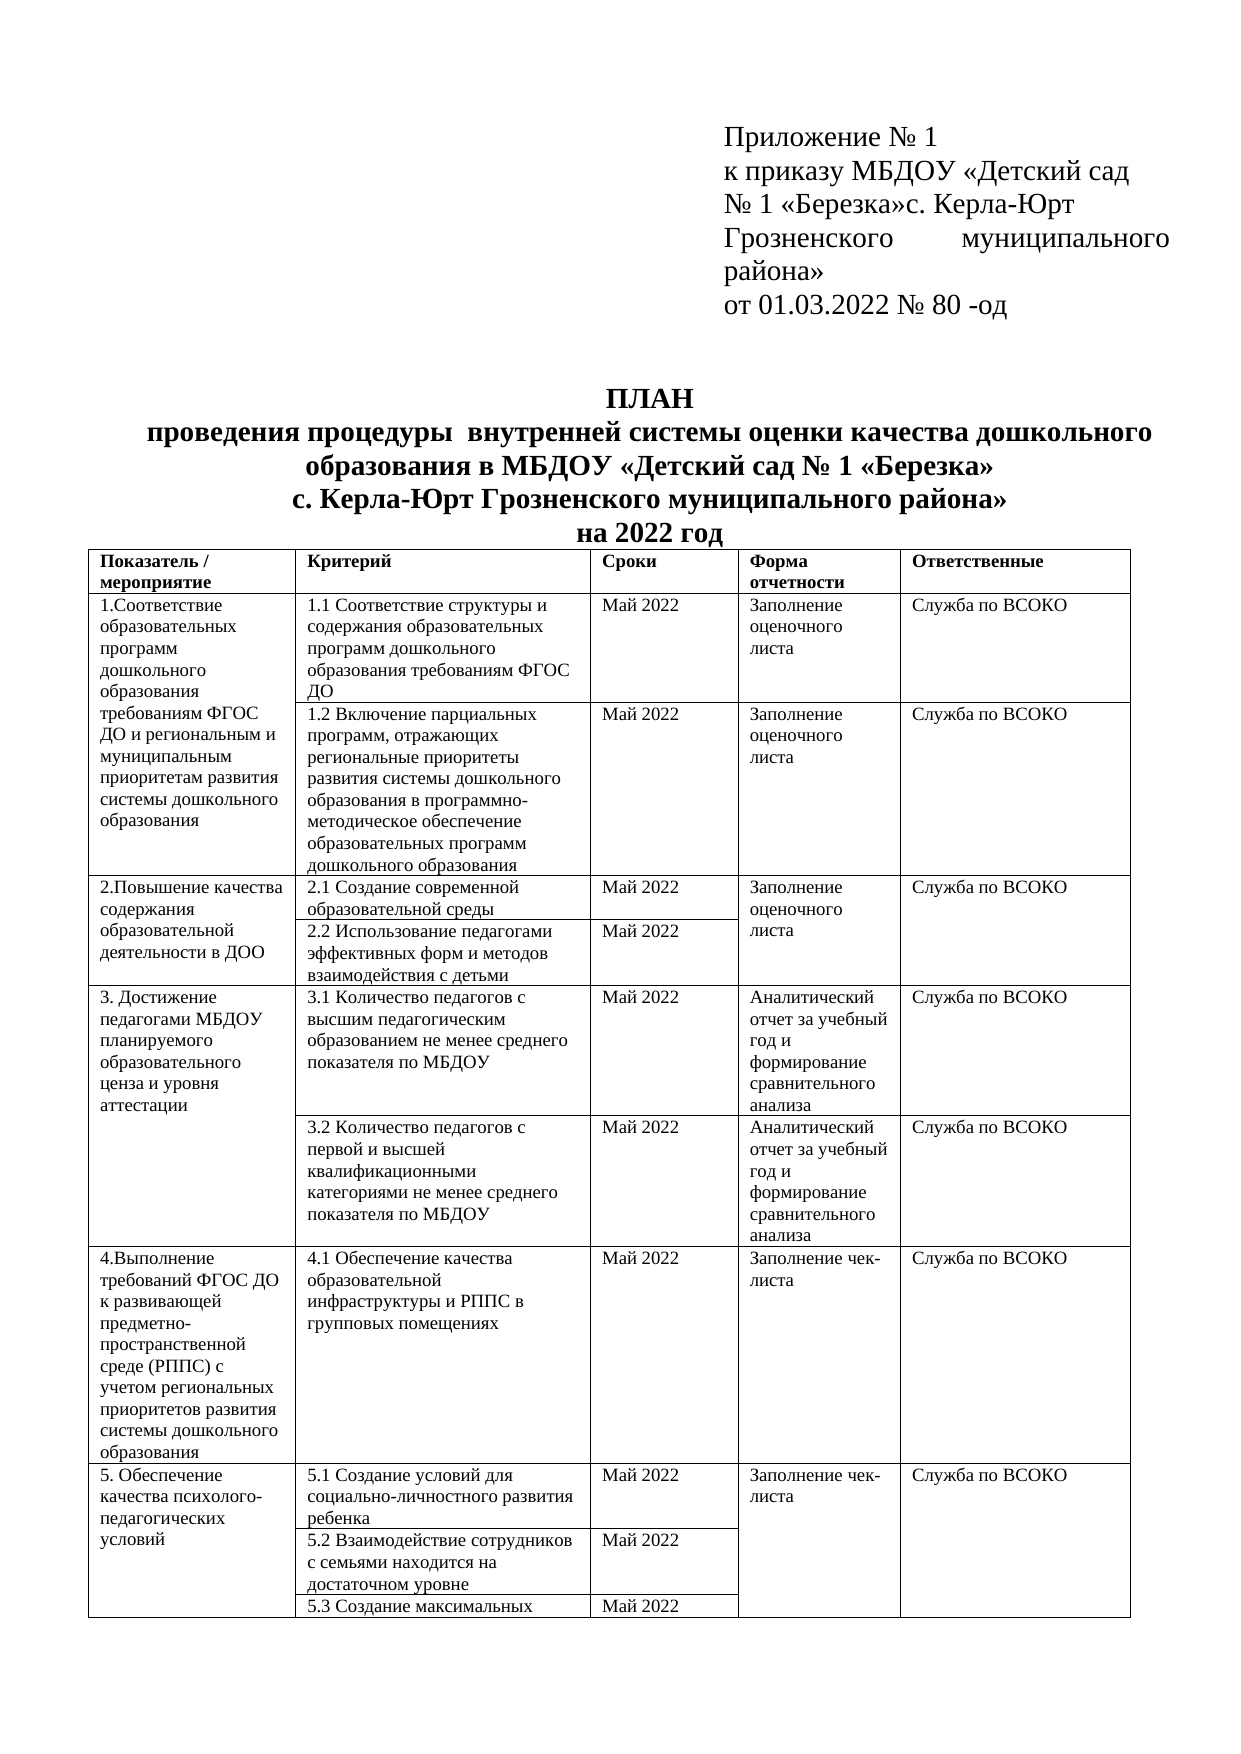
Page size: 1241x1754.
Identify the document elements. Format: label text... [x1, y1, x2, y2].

table_cell Май 2022 [591, 703, 738, 875]
table_cell Заполнение чек-листа [739, 1464, 900, 1617]
table_cell Служба по ВСОКО [901, 986, 1130, 1115]
text ПЛАН [118, 381, 1181, 414]
table_cell Служба по ВСОКО [901, 876, 1130, 985]
table_header Сроки [591, 550, 738, 593]
table_cell Заполнение оценочного листа [739, 703, 900, 875]
table_header Показатель / мероприятие [89, 550, 295, 593]
table_header Форма отчетности [739, 550, 900, 593]
table_cell Служба по ВСОКО [901, 1247, 1130, 1462]
table_cell 2.Повышение качества содержания образовательной деятельности в ДОО [89, 876, 295, 985]
table_cell 5.1 Создание условий для социально-личностного развития ребенка [296, 1464, 590, 1528]
table_cell Май 2022 [591, 1529, 738, 1594]
table_cell Служба по ВСОКО [901, 1116, 1130, 1246]
table_cell Май 2022 [591, 1464, 738, 1528]
table_cell 5. Обеспечение качества психолого-педагогических условий [89, 1464, 295, 1617]
table_cell Аналитический отчет за учебный год и формирование сравнительного анализа [739, 1116, 900, 1246]
table_cell Служба по ВСОКО [901, 703, 1130, 875]
text с. Керла-Юрт Грозненского муниципального района» [118, 481, 1181, 515]
table_cell Заполнение оценочного листа [739, 594, 900, 702]
table_header Критерий [296, 550, 590, 593]
table_cell 1.Соответствие образовательных программ дошкольного образования требованиям ФГОС ДО и региональным и муниципальным приоритетам развития системы дошкольного образования [89, 594, 295, 875]
table_cell Май 2022 [591, 876, 738, 919]
table_cell Май 2022 [591, 1595, 738, 1617]
table_cell Май 2022 [591, 1116, 738, 1246]
table_cell Май 2022 [591, 920, 738, 985]
table_cell 2.1 Создание современной образовательной среды [296, 876, 590, 919]
text проведения процедуры внутренней системы оценки качества дошкольного образования в МБДОУ «Детский сад № 1 «Березка» [118, 414, 1181, 481]
text на 2022 год [118, 515, 1181, 548]
table_cell Аналитический отчет за учебный год и формирование сравнительного анализа [739, 986, 900, 1115]
table_cell 1.2 Включение парциальных программ, отражающих региональные приоритеты развития системы дошкольного образования в программно-методическое обеспечение образовательных программ дошкольного образования [296, 703, 590, 875]
table_cell 4.1 Обеспечение качества образовательной инфраструктуры и РППС в групповых помещениях [296, 1247, 590, 1462]
table_cell Служба по ВСОКО [901, 594, 1130, 702]
table_cell 3. Достижение педагогами МБДОУ планируемого образовательного ценза и уровня аттестации [89, 986, 295, 1246]
table_cell Май 2022 [591, 1247, 738, 1462]
table_cell 4.Выполнение требований ФГОС ДО к развивающей предметно-пространственной среде (РППС) с учетом региональных приоритетов развития системы дошкольного образования [89, 1247, 295, 1462]
table_header Приложение № 1 к приказу МБДОУ «Детский сад № 1 «Березка»с. Керла-Юрт Грозненского муниципального района» от 01.03.2022 № 80 -од [713, 119, 1181, 320]
table_cell Май 2022 [591, 594, 738, 702]
table_cell Заполнение оценочного листа [739, 876, 900, 985]
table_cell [296, 1595, 590, 1617]
table_cell Заполнение чек-листа [739, 1247, 900, 1462]
table_cell 3.1 Количество педагогов с высшим педагогическим образованием не менее среднего показателя по МБДОУ [296, 986, 590, 1115]
table_cell 3.2 Количество педагогов с первой и высшей квалификационными категориями не менее среднего показателя по МБДОУ [296, 1116, 590, 1246]
table_cell Май 2022 [591, 986, 738, 1115]
table_cell Служба по ВСОКО [901, 1464, 1130, 1617]
table_cell 5.2 Взаимодействие сотрудников с семьями находится на достаточном уровне [296, 1529, 590, 1594]
table_cell 1.1 Соответствие структуры и содержания образовательных программ дошкольного образования требованиям ФГОС ДО [296, 594, 590, 702]
table_header Ответственные [901, 550, 1130, 593]
table_cell 2.2 Использование педагогами эффективных форм и методов взаимодействия с детьми [296, 920, 590, 985]
